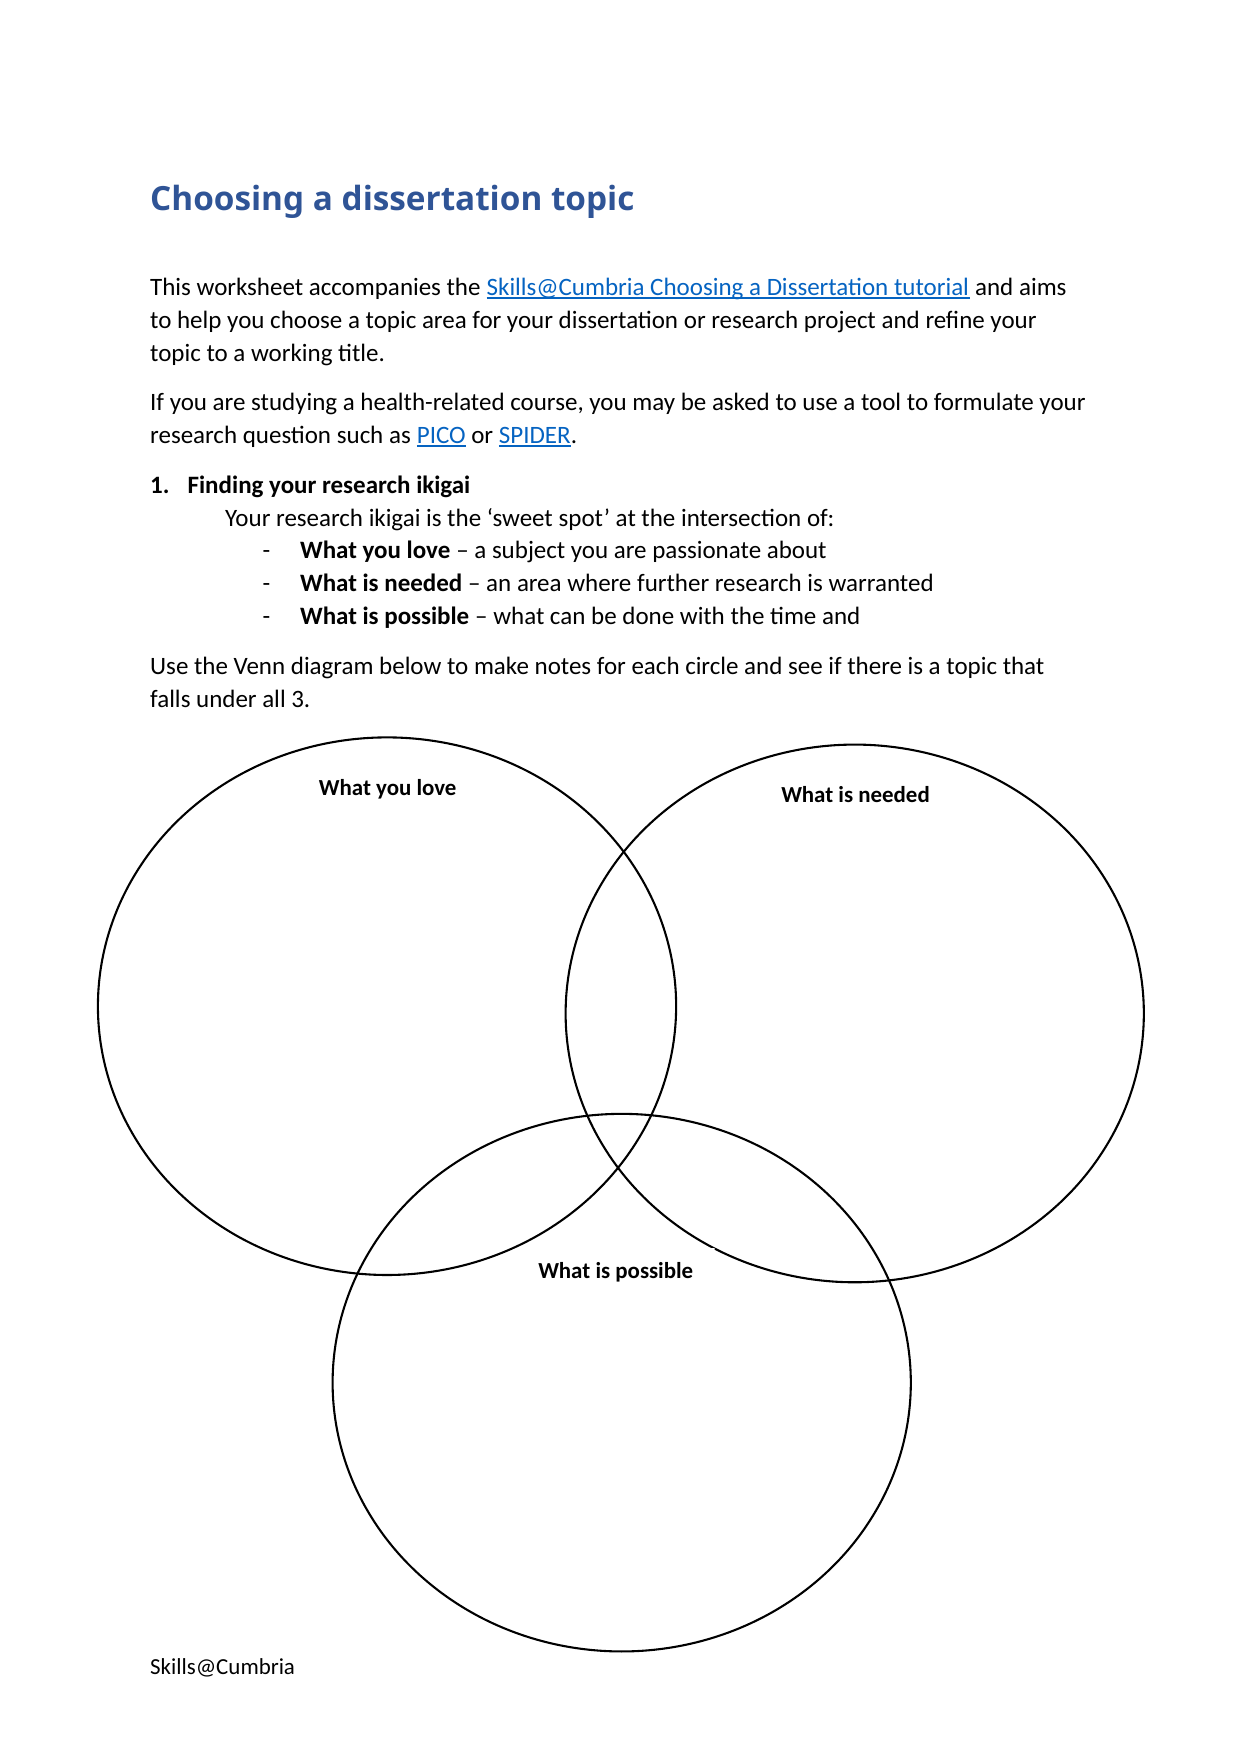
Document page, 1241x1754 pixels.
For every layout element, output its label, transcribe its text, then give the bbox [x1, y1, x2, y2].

text If you are studying a health-related course, you may be asked to use a tool to formulate your research question such as PICO or SPIDER. [150, 386, 1090, 450]
list What you love – a subject you are passionate about [262, 534, 1090, 565]
list Your research ikigai is the ‘sweet spot’ at the intersection of: [225, 502, 1090, 532]
text Use the Venn diagram below to make notes for each circle and see if there is a topic that falls under all 3. [150, 650, 1090, 713]
list What is needed – an area where further research is warranted [262, 567, 1090, 598]
list Finding your research ikigai [150, 469, 1090, 499]
subtitle Choosing a dissertation topic [150, 175, 1090, 220]
list What is possible – what can be done with the time and [262, 600, 1090, 631]
text This worksheet accompanies the Skills@Cumbria Choosing a Dissertation tutorial and aims to help you choose a topic area for your dissertation or research project and refine your topic to a working title. [150, 271, 1090, 367]
